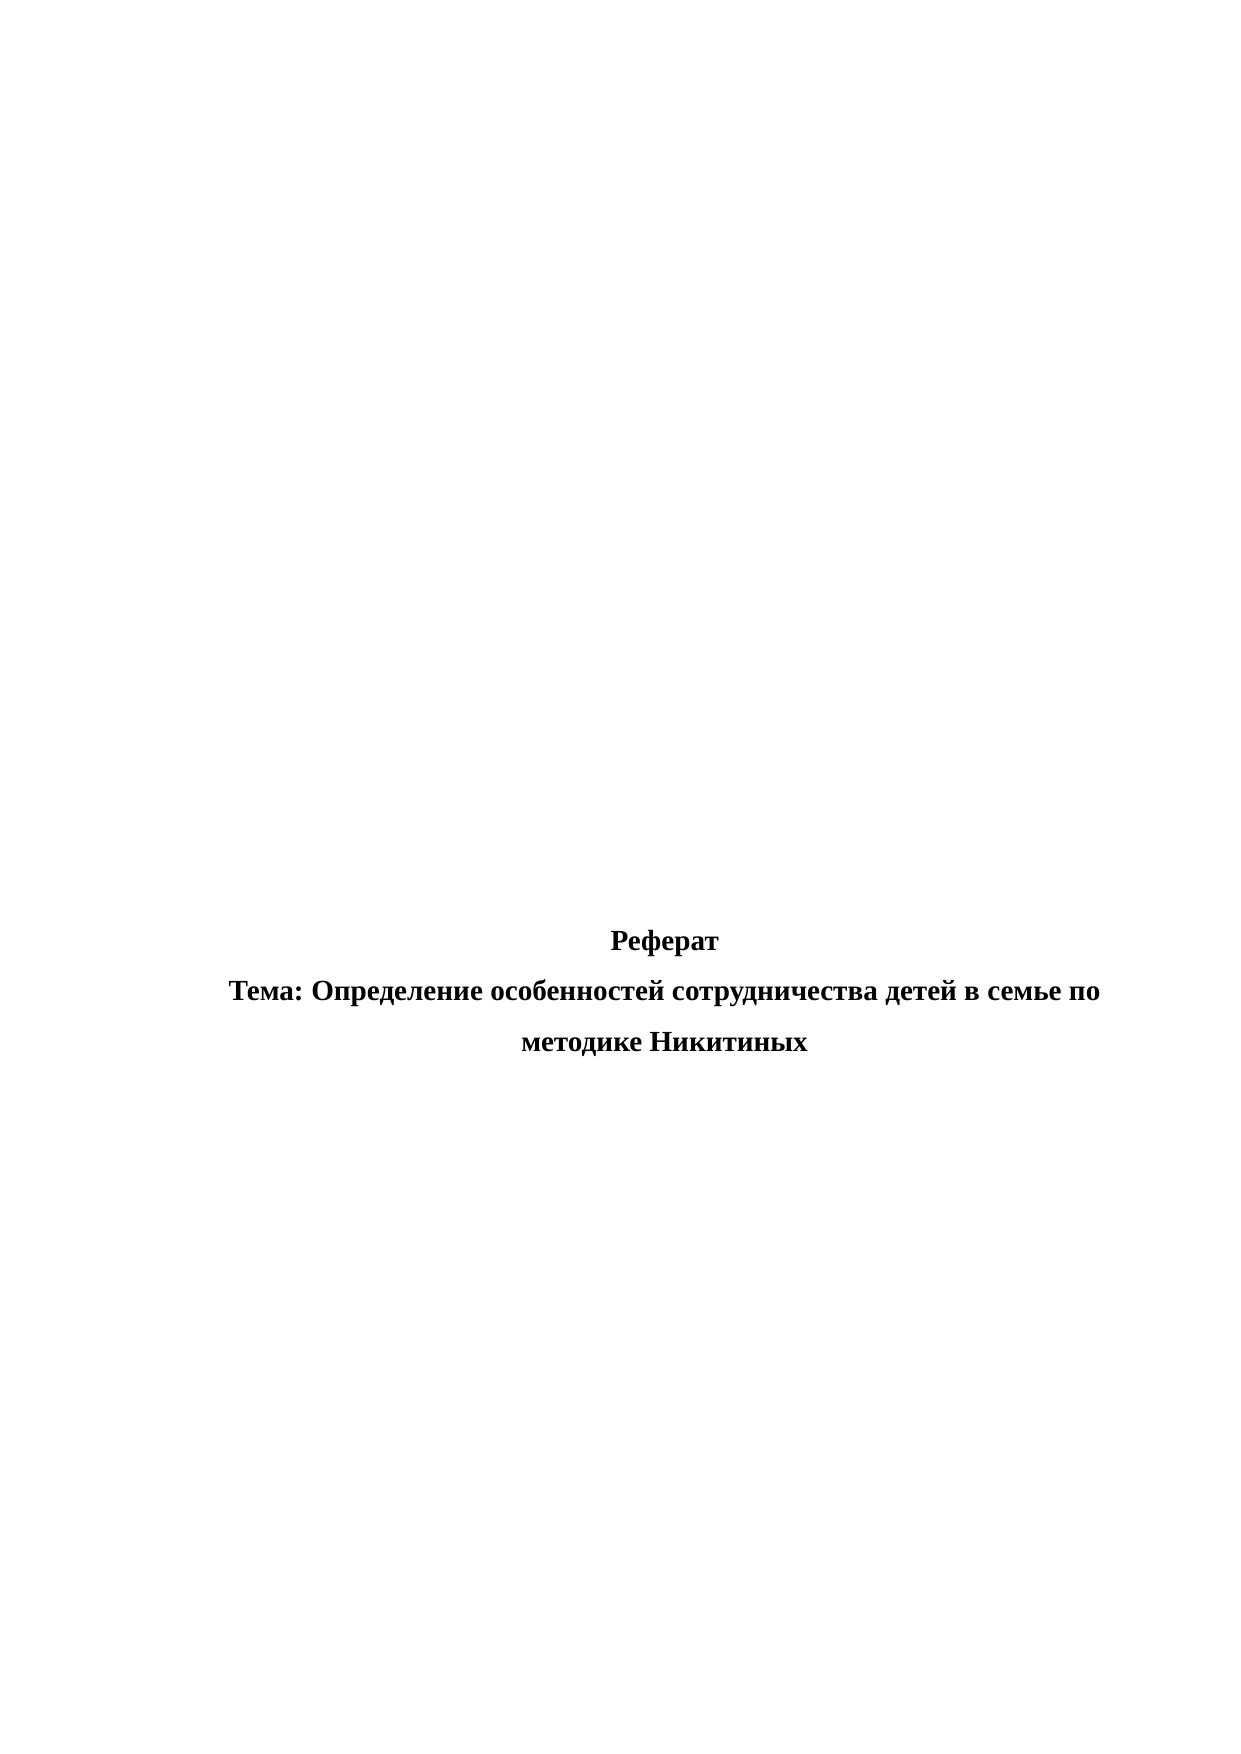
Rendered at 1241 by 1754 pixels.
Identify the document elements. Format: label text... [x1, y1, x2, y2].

subtitle Тема: Определение особенностей сотрудничества детей в семье по методике Никитиных [177, 973, 1152, 1057]
subtitle Реферат [177, 923, 1152, 957]
